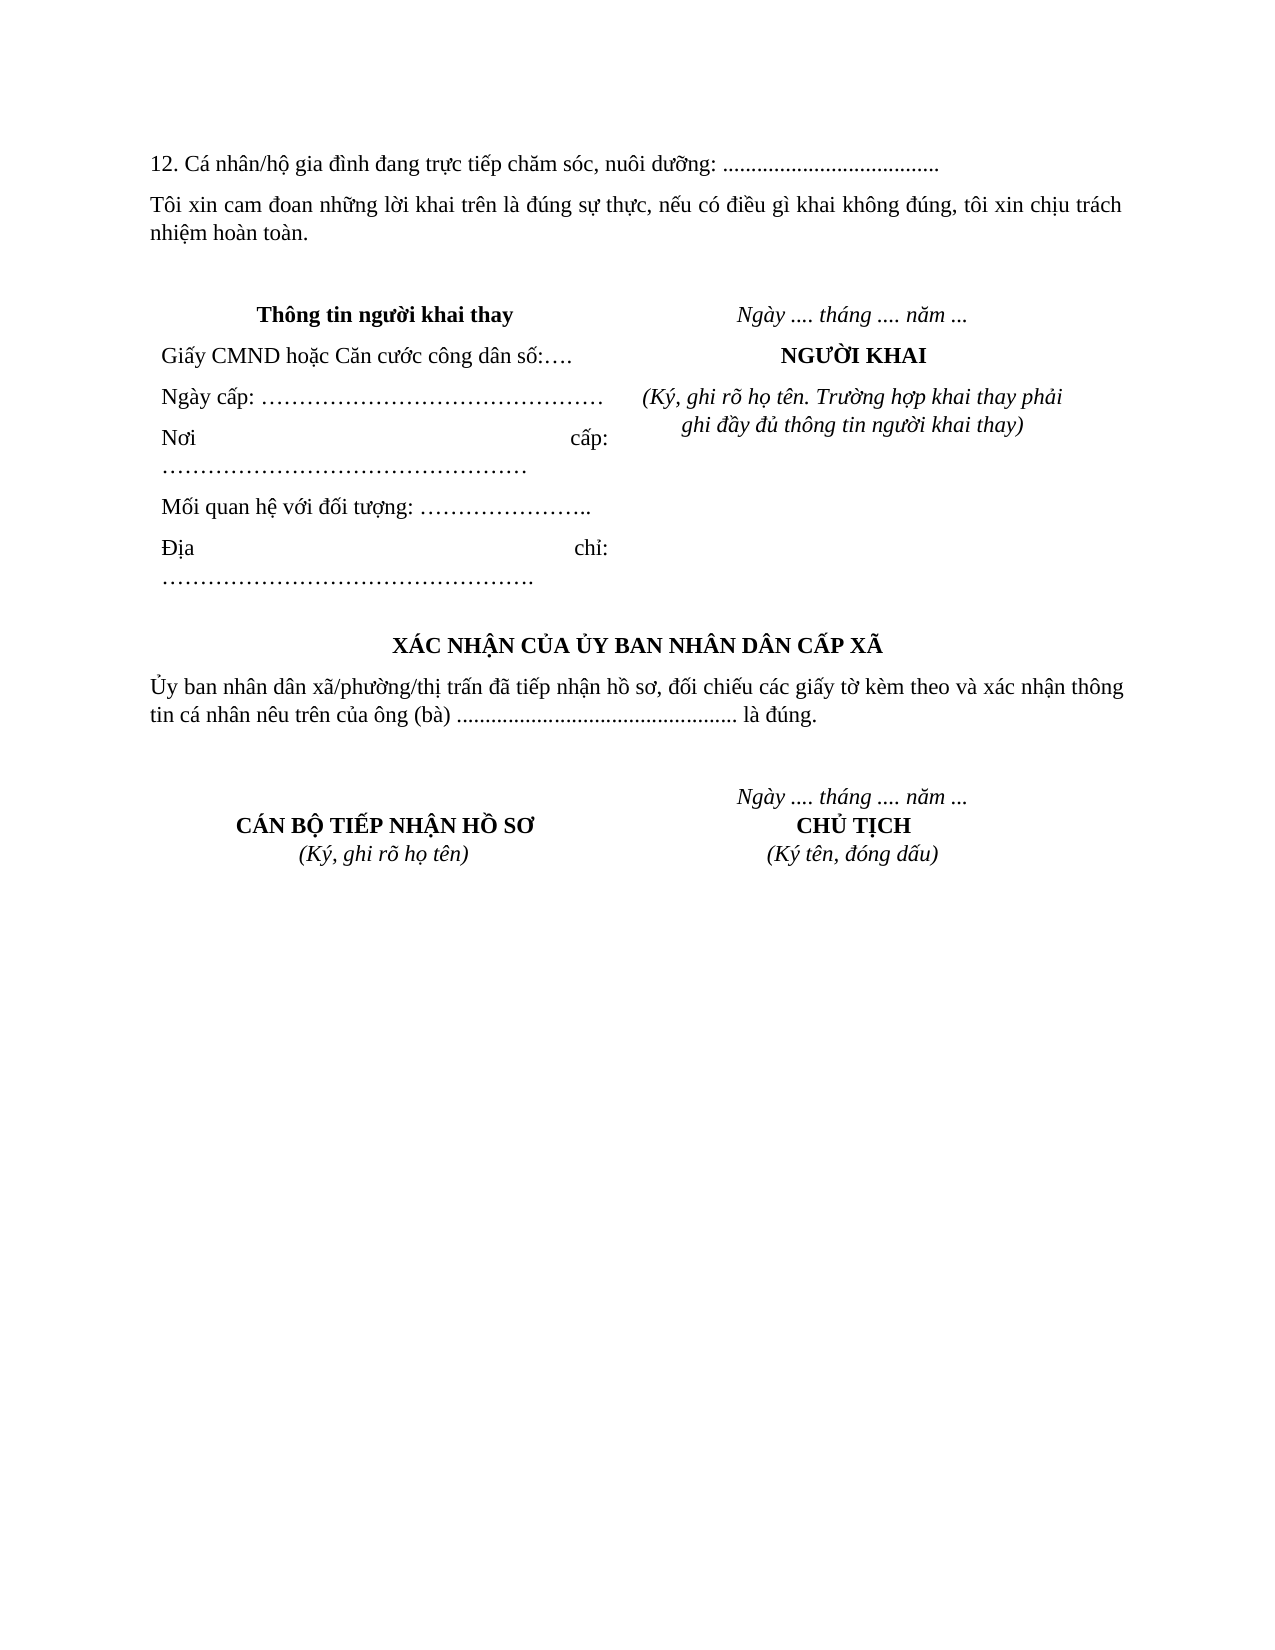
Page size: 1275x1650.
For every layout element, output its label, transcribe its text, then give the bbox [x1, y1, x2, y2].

table_header Thông tin người khai thay Giấy CMND hoặc Căn cước công dân số:…. Ngày cấp: ……………………………………… Nơi cấp: ………………………………………… Mối quan hệ với đối tượng: ………………….. Địa chỉ: …………………………………………. [150, 301, 620, 591]
table_header CÁN BỘ TIẾP NHẬN HỒ SƠ (Ký, ghi rõ họ tên) [150, 784, 620, 869]
text Ủy ban nhân dân xã/phường/thị trấn đã tiếp nhận hồ sơ, đối chiếu các giấy tờ kèm theo và xác nhận thông tin cá nhân nêu trên của ông (bà) ................................................. là đúng. [150, 673, 1125, 728]
table_header Ngày .... tháng .... năm ... NGƯỜI KHAI (Ký, ghi rõ họ tên. Trường hợp khai thay phải ghi đầy đủ thông tin người khai thay) [620, 301, 1087, 591]
text XÁC NHẬN CỦA ỦY BAN NHÂN DÂN CẤP XÃ [150, 632, 1125, 658]
text Tôi xin cam đoan những lời khai trên là đúng sự thực, nếu có điều gì khai không đúng, tôi xin chịu trách nhiệm hoàn toàn. [150, 191, 1125, 246]
table_header Ngày .... tháng .... năm ... CHỦ TỊCH (Ký tên, đóng dấu) [620, 784, 1087, 869]
text 12. Cá nhân/hộ gia đình đang trực tiếp chăm sóc, nuôi dưỡng: ...................................... [150, 150, 1125, 176]
